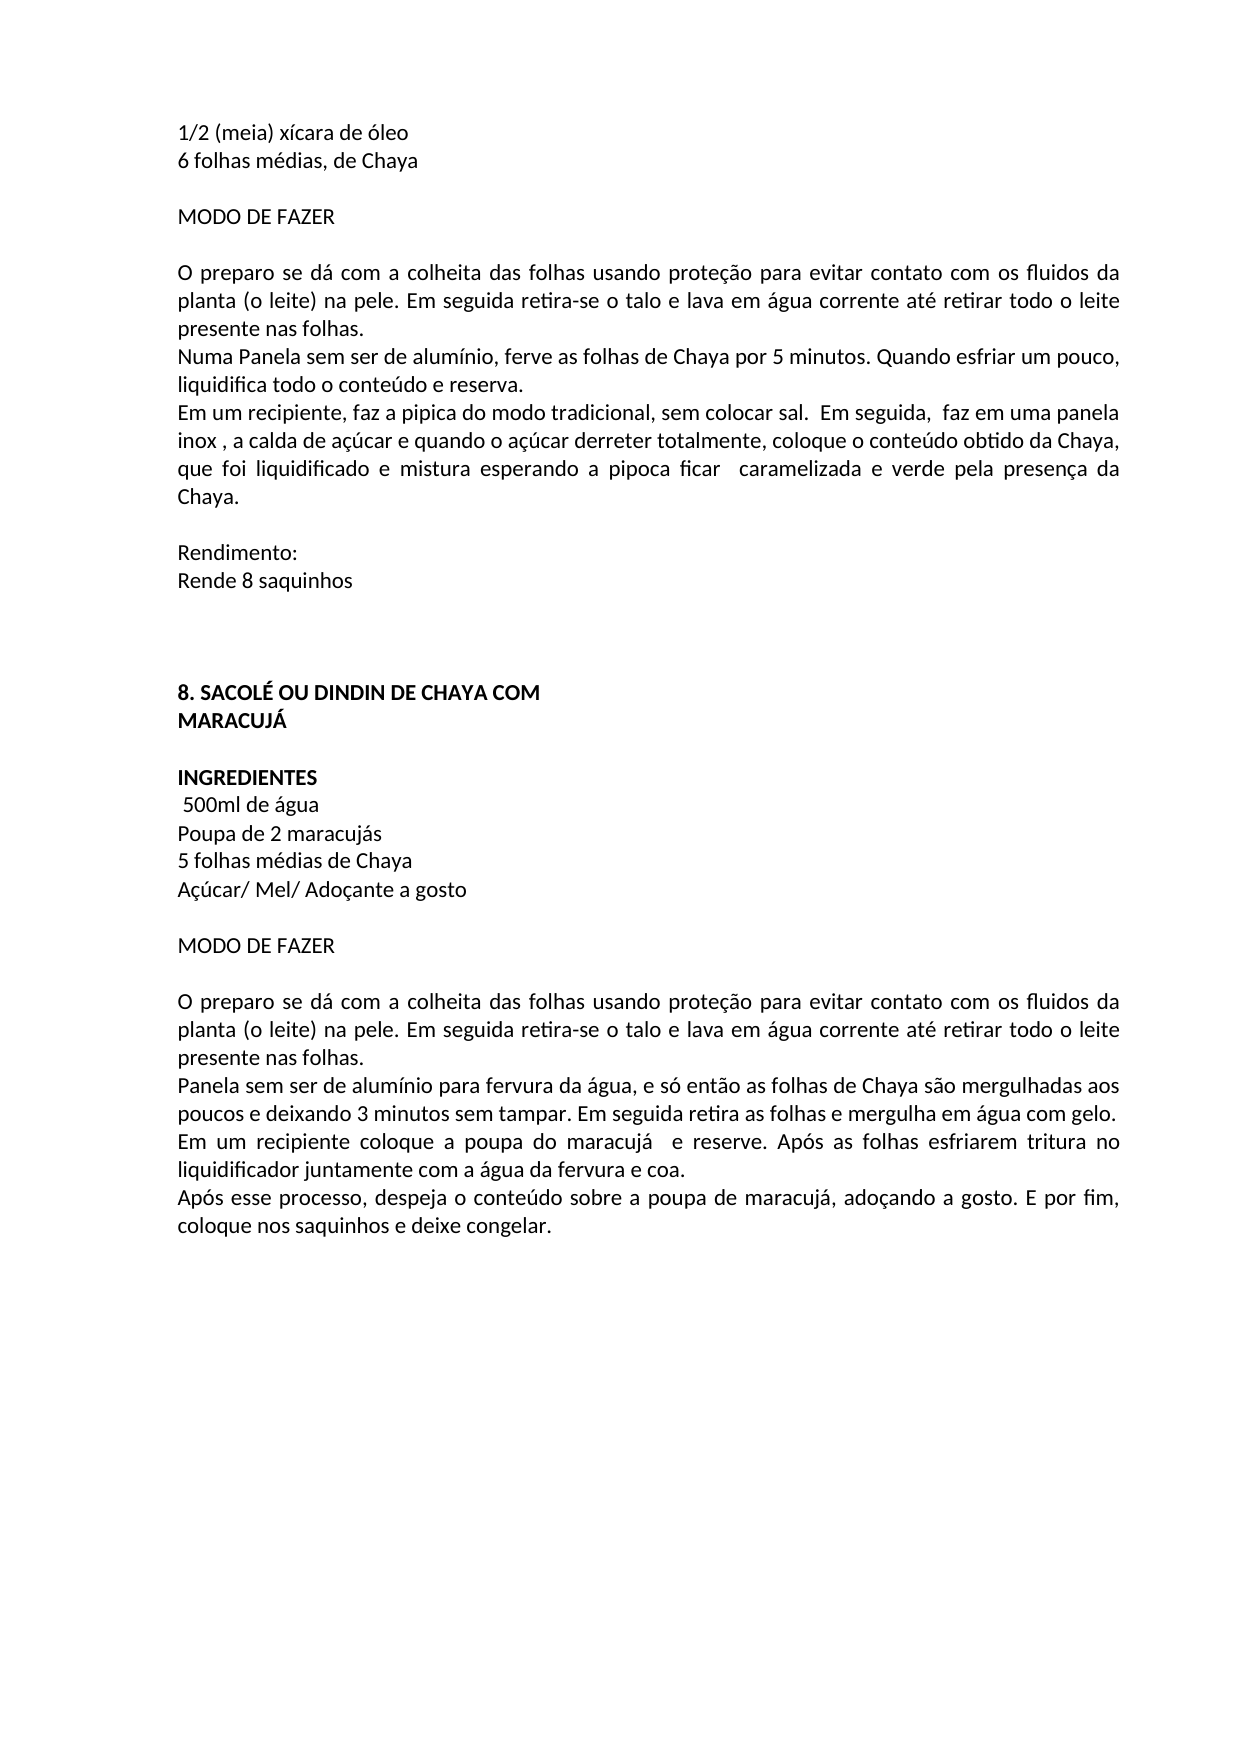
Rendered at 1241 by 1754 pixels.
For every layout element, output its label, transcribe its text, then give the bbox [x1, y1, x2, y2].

text MARACUJÁ [177, 707, 1122, 734]
text O preparo se dá com a colheita das folhas usando proteção para evitar contato com os fluidos da planta (o leite) na pele. Em seguida retira-se o talo e lava em água corrente até retirar todo o leite presente nas folhas. [177, 987, 1122, 1071]
text Em um recipiente, faz a pipica do modo tradicional, sem colocar sal. Em seguida, faz em uma panela inox , a calda de açúcar e quando o açúcar derreter totalmente, coloque o conteúdo obtido da Chaya, que foi liquidificado e mistura esperando a pipoca ficar caramelizada e verde pela presença da Chaya. [177, 398, 1122, 510]
text Rendimento: [177, 538, 1122, 566]
text Açúcar/ Mel/ Adoçante a gosto [177, 875, 1122, 903]
text Rende 8 saquinhos [177, 566, 1122, 594]
text 1/2 (meia) xícara de óleo [177, 118, 1122, 146]
text 5 folhas médias de Chaya [177, 847, 1122, 875]
text Em um recipiente coloque a poupa do maracujá e reserve. Após as folhas esfriarem tritura no liquidificador juntamente com a água da fervura e coa. [177, 1127, 1122, 1183]
text 6 folhas médias, de Chaya [177, 146, 1122, 174]
text INGREDIENTES [177, 763, 1122, 791]
text Poupa de 2 maracujás [177, 819, 1122, 847]
text Numa Panela sem ser de alumínio, ferve as folhas de Chaya por 5 minutos. Quando esfriar um pouco, liquidifica todo o conteúdo e reserva. [177, 342, 1122, 398]
text O preparo se dá com a colheita das folhas usando proteção para evitar contato com os fluidos da planta (o leite) na pele. Em seguida retira-se o talo e lava em água corrente até retirar todo o leite presente nas folhas. [177, 258, 1122, 342]
text 8. SACOLÉ OU DINDIN DE CHAYA COM [177, 678, 1122, 707]
text MODO DE FAZER [177, 931, 1122, 959]
text 500ml de água [177, 791, 1122, 819]
text Panela sem ser de alumínio para fervura da água, e só então as folhas de Chaya são mergulhadas aos poucos e deixando 3 minutos sem tampar. Em seguida retira as folhas e mergulha em água com gelo. [177, 1071, 1122, 1127]
text MODO DE FAZER [177, 202, 1122, 230]
text Após esse processo, despeja o conteúdo sobre a poupa de maracujá, adoçando a gosto. E por fim, coloque nos saquinhos e deixe congelar. [177, 1183, 1122, 1239]
